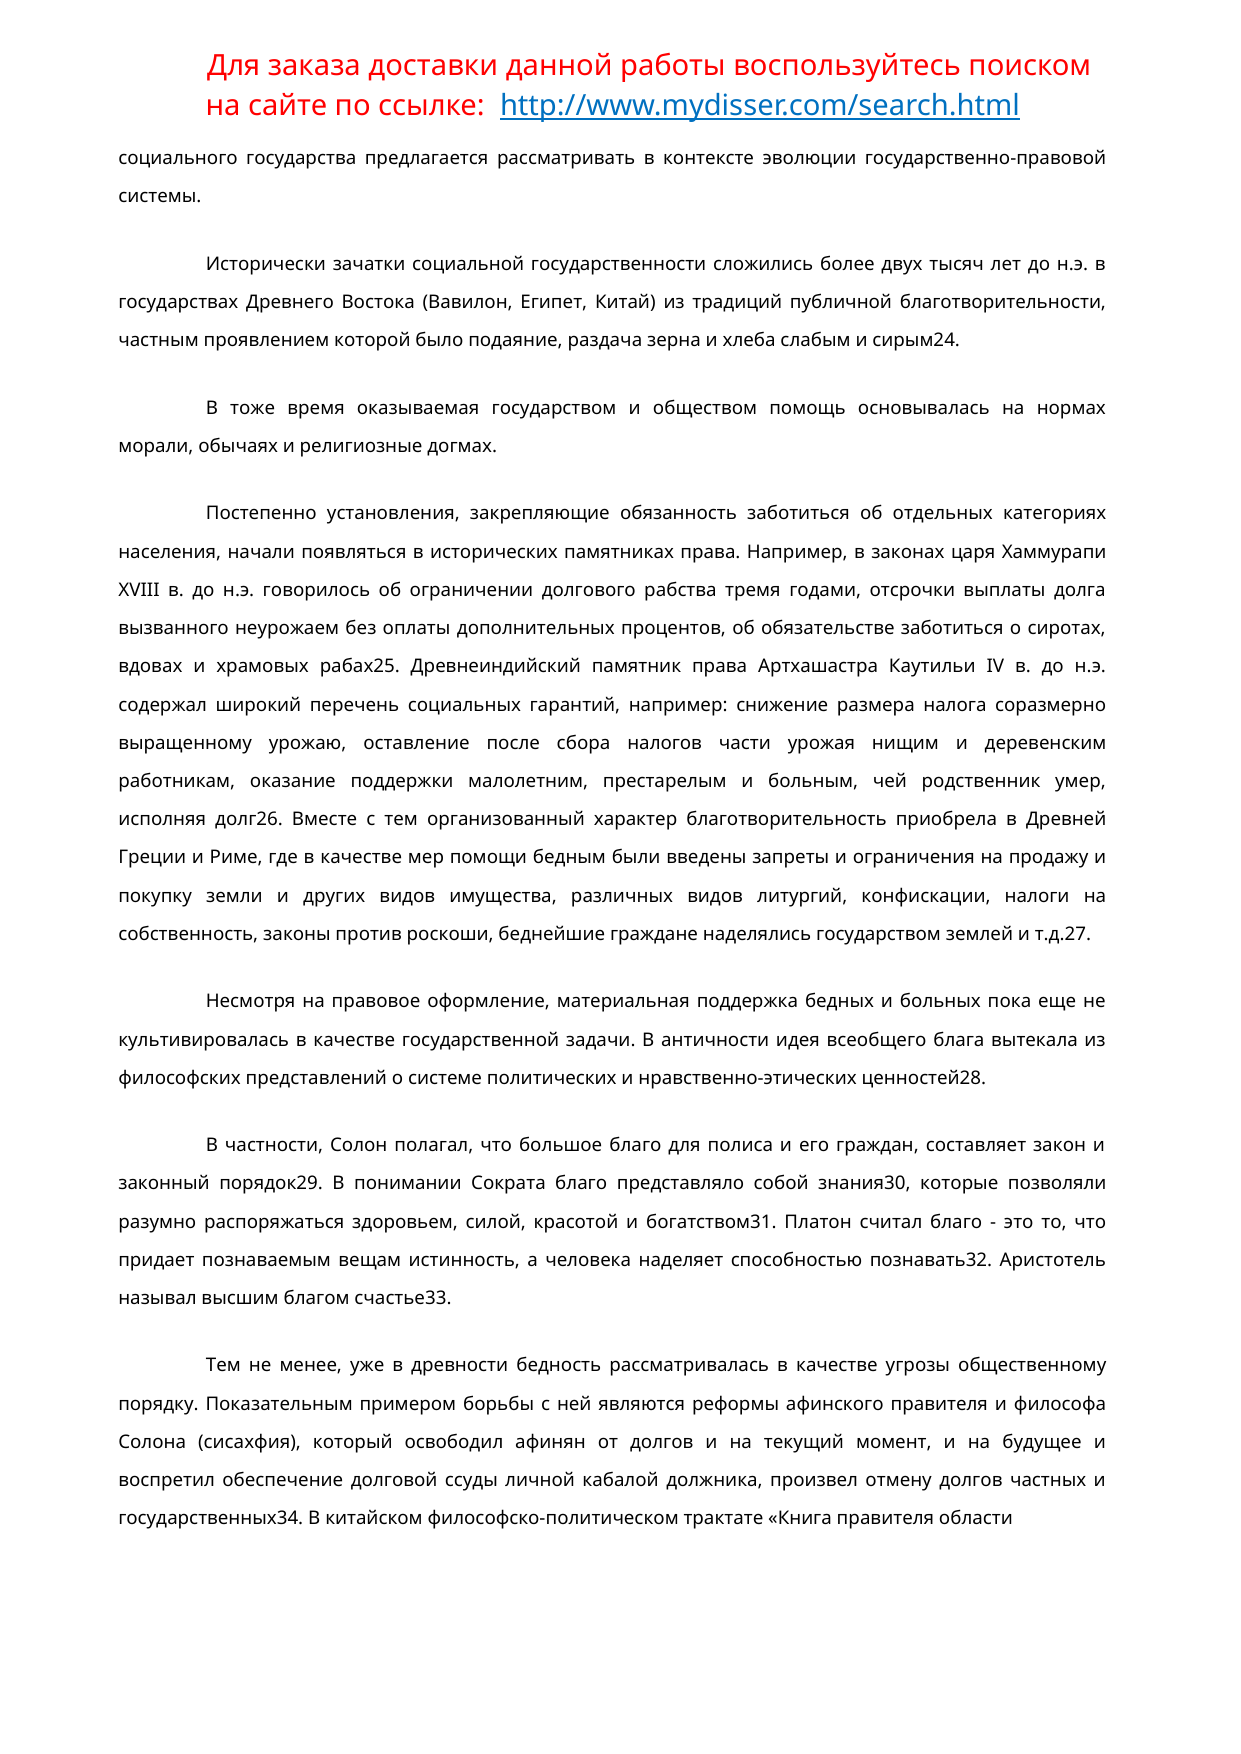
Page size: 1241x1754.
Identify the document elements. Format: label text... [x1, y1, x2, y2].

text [118, 144, 1107, 208]
text В частности, Солон полагал, что большое благо для полиса и его граждан, составляет закон и законный порядок29. В понимании Сократа благо представляло собой знания30, которые позволяли разумно распоряжаться здоровьем, силой, красотой и богатством31. Платон считал благо - это то, что придает познаваемым вещам истинность, а человека наделяет способностью познавать32. Аристотель называл высшим благом счастье33. [118, 1131, 1107, 1310]
text Тем не менее, уже в древности бедность рассматривалась в качестве угрозы общественному порядку. Показательным примером борьбы с ней являются реформы афинского правителя и философа Солона (сисахфия), который освободил афинян от долгов и на текущий момент, и на будущее и воспретил обеспечение долговой ссуды личной кабалой должника, произвел отмену долгов частных и государственных34. В китайском философско-политическом трактате «Книга правителя области [118, 1352, 1107, 1530]
text Постепенно установления, закрепляющие обязанность заботиться об отдельных категориях населения, начали появляться в исторических памятниках права. Например, в законах царя Хаммурапи XVIII в. до н.э. говорилось об ограничении долгового рабства тремя годами, отсрочки выплаты долга вызванного неурожаем без оплаты дополнительных процентов, об обязательстве заботиться о сиротах, вдовах и храмовых рабах25. Древнеиндийский памятник права Артхашастра Каутильи IV в. до н.э. содержал широкий перечень социальных гарантий, например: снижение размера налога соразмерно выращенному урожаю, оставление после сбора налогов части урожая нищим и деревенским работникам, оказание поддержки малолетним, престарелым и больным, чей родственник умер, исполняя долг26. Вместе с тем организованный характер благотворительность приобрела в Древней Греции и Риме, где в качестве мер помощи бедным были введены запреты и ограничения на продажу и покупку земли и других видов имущества, различных видов литургий, конфискации, налоги на собственность, законы против роскоши, беднейшие граждане наделялись государством землей и т.д.27. [118, 500, 1107, 946]
text В тоже время оказываемая государством и обществом помощь основывалась на нормах морали, обычаях и религиозные догмах. [118, 394, 1107, 458]
text Несмотря на правовое оформление, материальная поддержка бедных и больных пока еще не культивировалась в качестве государственной задачи. В античности идея всеобщего блага вытекала из философских представлений о системе политических и нравственно-этических ценностей28. [118, 988, 1107, 1089]
text Исторически зачатки социальной государственности сложились более двух тысяч лет до н.э. в государствах Древнего Востока (Вавилон, Египет, Китай) из традиций публичной благотворительности, частным проявлением которой было подаяние, раздача зерна и хлеба слабым и сирым24. [118, 250, 1107, 352]
